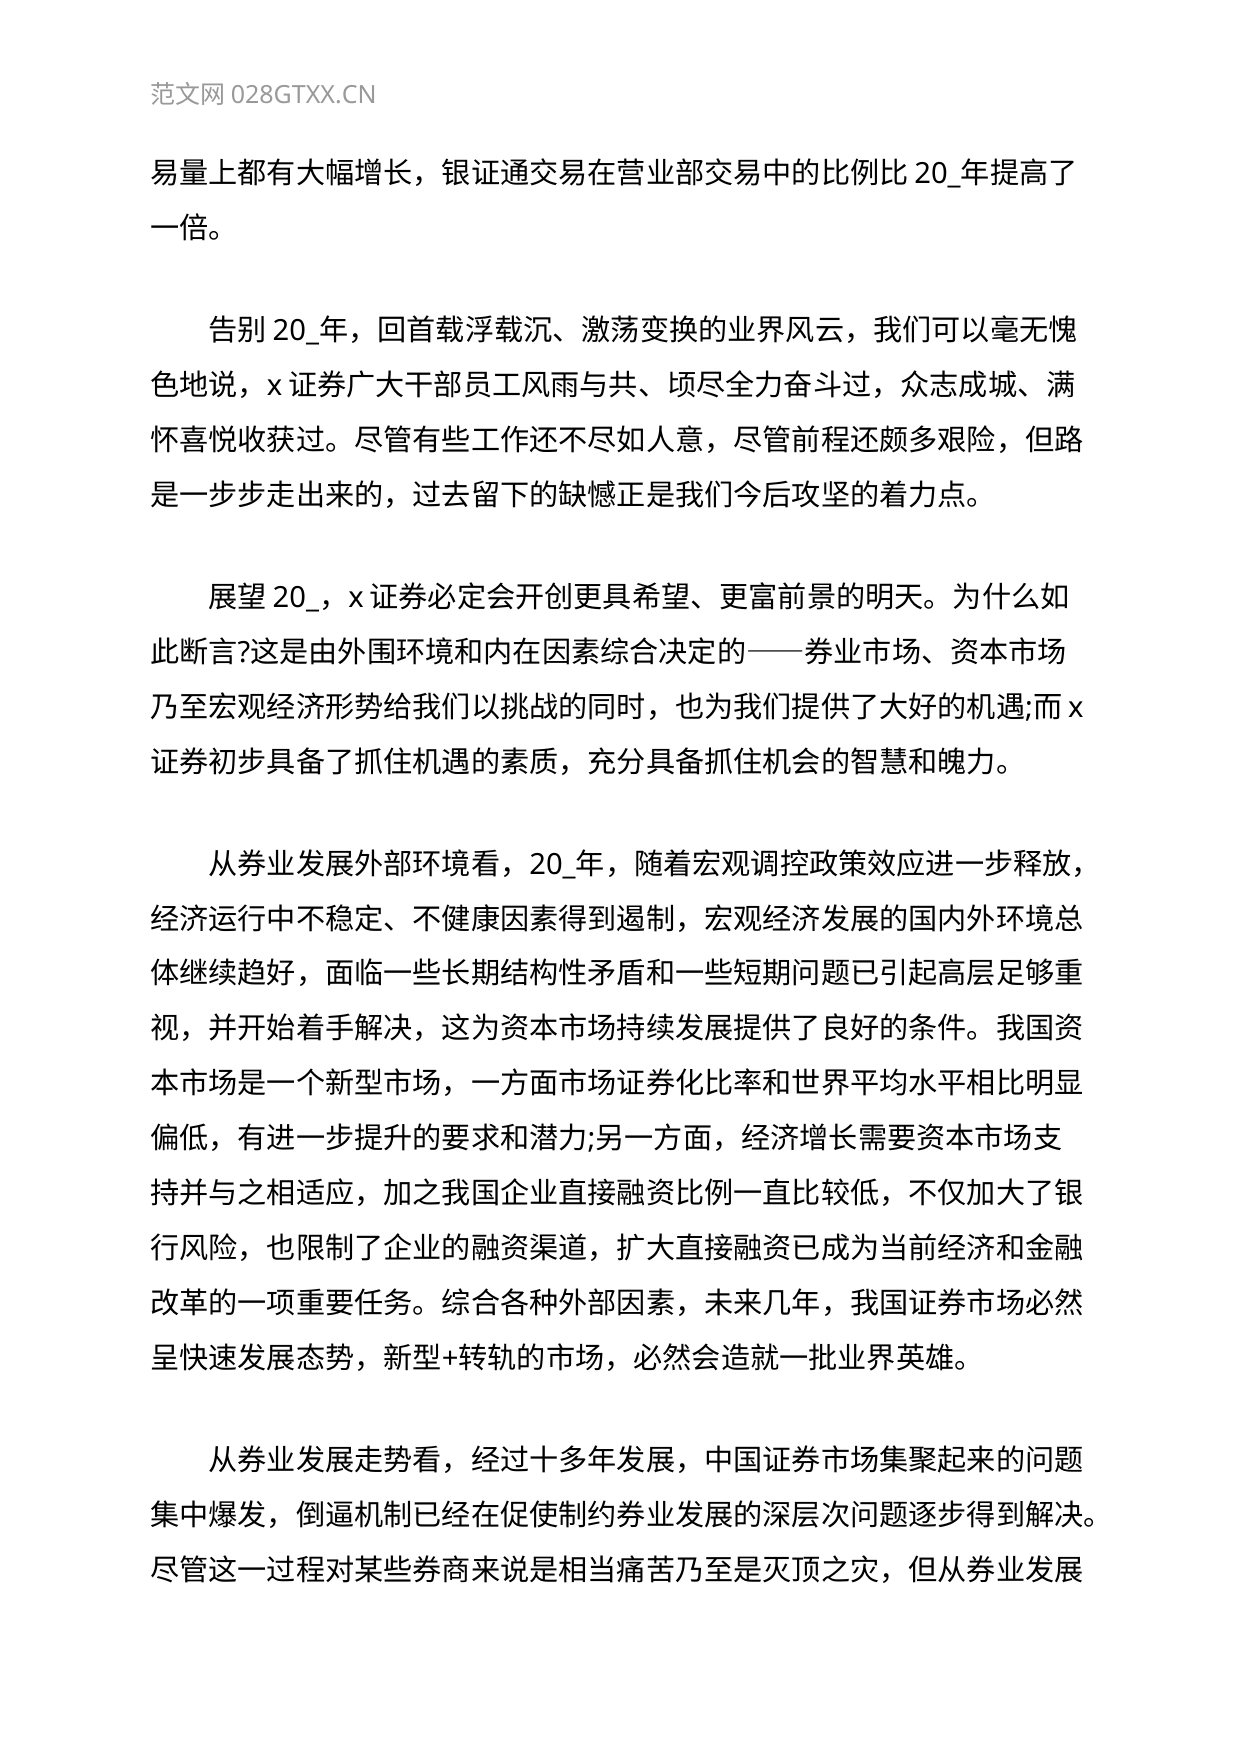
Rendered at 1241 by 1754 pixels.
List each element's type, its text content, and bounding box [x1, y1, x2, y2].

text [150, 150, 1090, 247]
text 从券业发展外部环境看，20_年，随着宏观调控政策效应进一步释放，经济运行中不稳定、不健康因素得到遏制，宏观经济发展的国内外环境总体继续趋好，面临一些长期结构性矛盾和一些短期问题已引起高层足够重视，并开始着手解决，这为资本市场持续发展提供了良好的条件。我国资本市场是一个新型市场，一方面市场证券化比率和世界平均水平相比明显偏低，有进一步提升的要求和潜力;另一方面，经济增长需要资本市场支持并与之相适应，加之我国企业直接融资比例一直比较低，不仅加大了银行风险，也限制了企业的融资渠道，扩大直接融资已成为当前经济和金融改革的一项重要任务。综合各种外部因素，未来几年，我国证券市场必然呈快速发展态势，新型+转轨的市场，必然会造就一批业界英雄。 [150, 840, 1090, 1377]
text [150, 1436, 1090, 1588]
text 展望20_，x证券必定会开创更具希望、更富前景的明天。为什么如此断言?这是由外围环境和内在因素综合决定的——券业市场、资本市场乃至宏观经济形势给我们以挑战的同时，也为我们提供了大好的机遇;而x证券初步具备了抓住机遇的素质，充分具备抓住机会的智慧和魄力。 [150, 573, 1090, 781]
text 告别20_年，回首载浮载沉、激荡变换的业界风云，我们可以毫无愧色地说，x证券广大干部员工风雨与共、顷尽全力奋斗过，众志成城、满怀喜悦收获过。尽管有些工作还不尽如人意，尽管前程还颇多艰险，但路是一步步走出来的，过去留下的缺憾正是我们今后攻坚的着力点。 [150, 307, 1090, 514]
